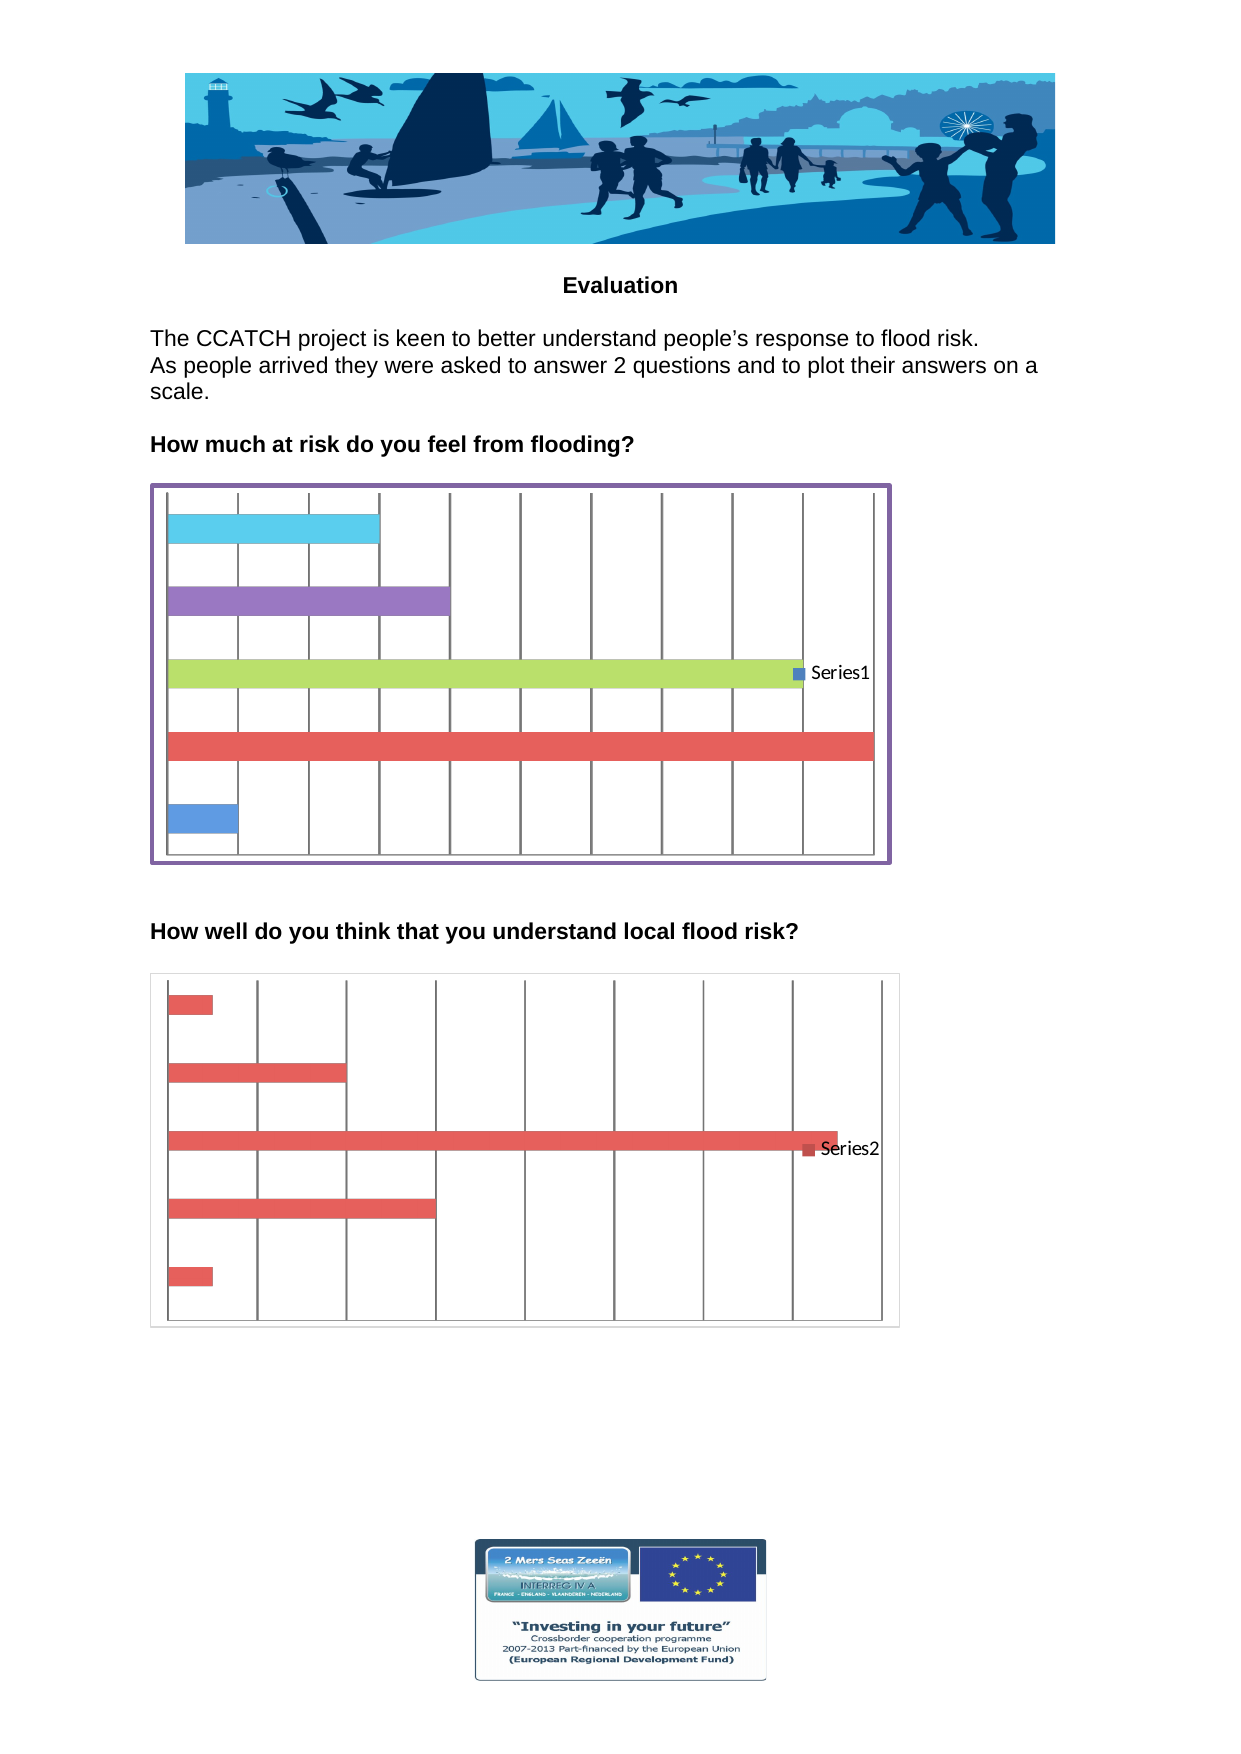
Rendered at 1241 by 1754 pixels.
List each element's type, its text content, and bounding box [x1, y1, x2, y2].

list As people arrived they were asked to answer 2 questions and to plot their answers on a scale. [150, 352, 1090, 404]
picture [185, 73, 1056, 244]
list The CCATCH project is keen to better understand people’s response to flood risk. [150, 325, 1090, 352]
list Evaluation [150, 272, 1090, 299]
list How well do you think that you understand local flood risk? [150, 918, 1090, 944]
list How much at risk do you feel from flooding? [150, 431, 1090, 457]
picture [474, 1539, 767, 1681]
